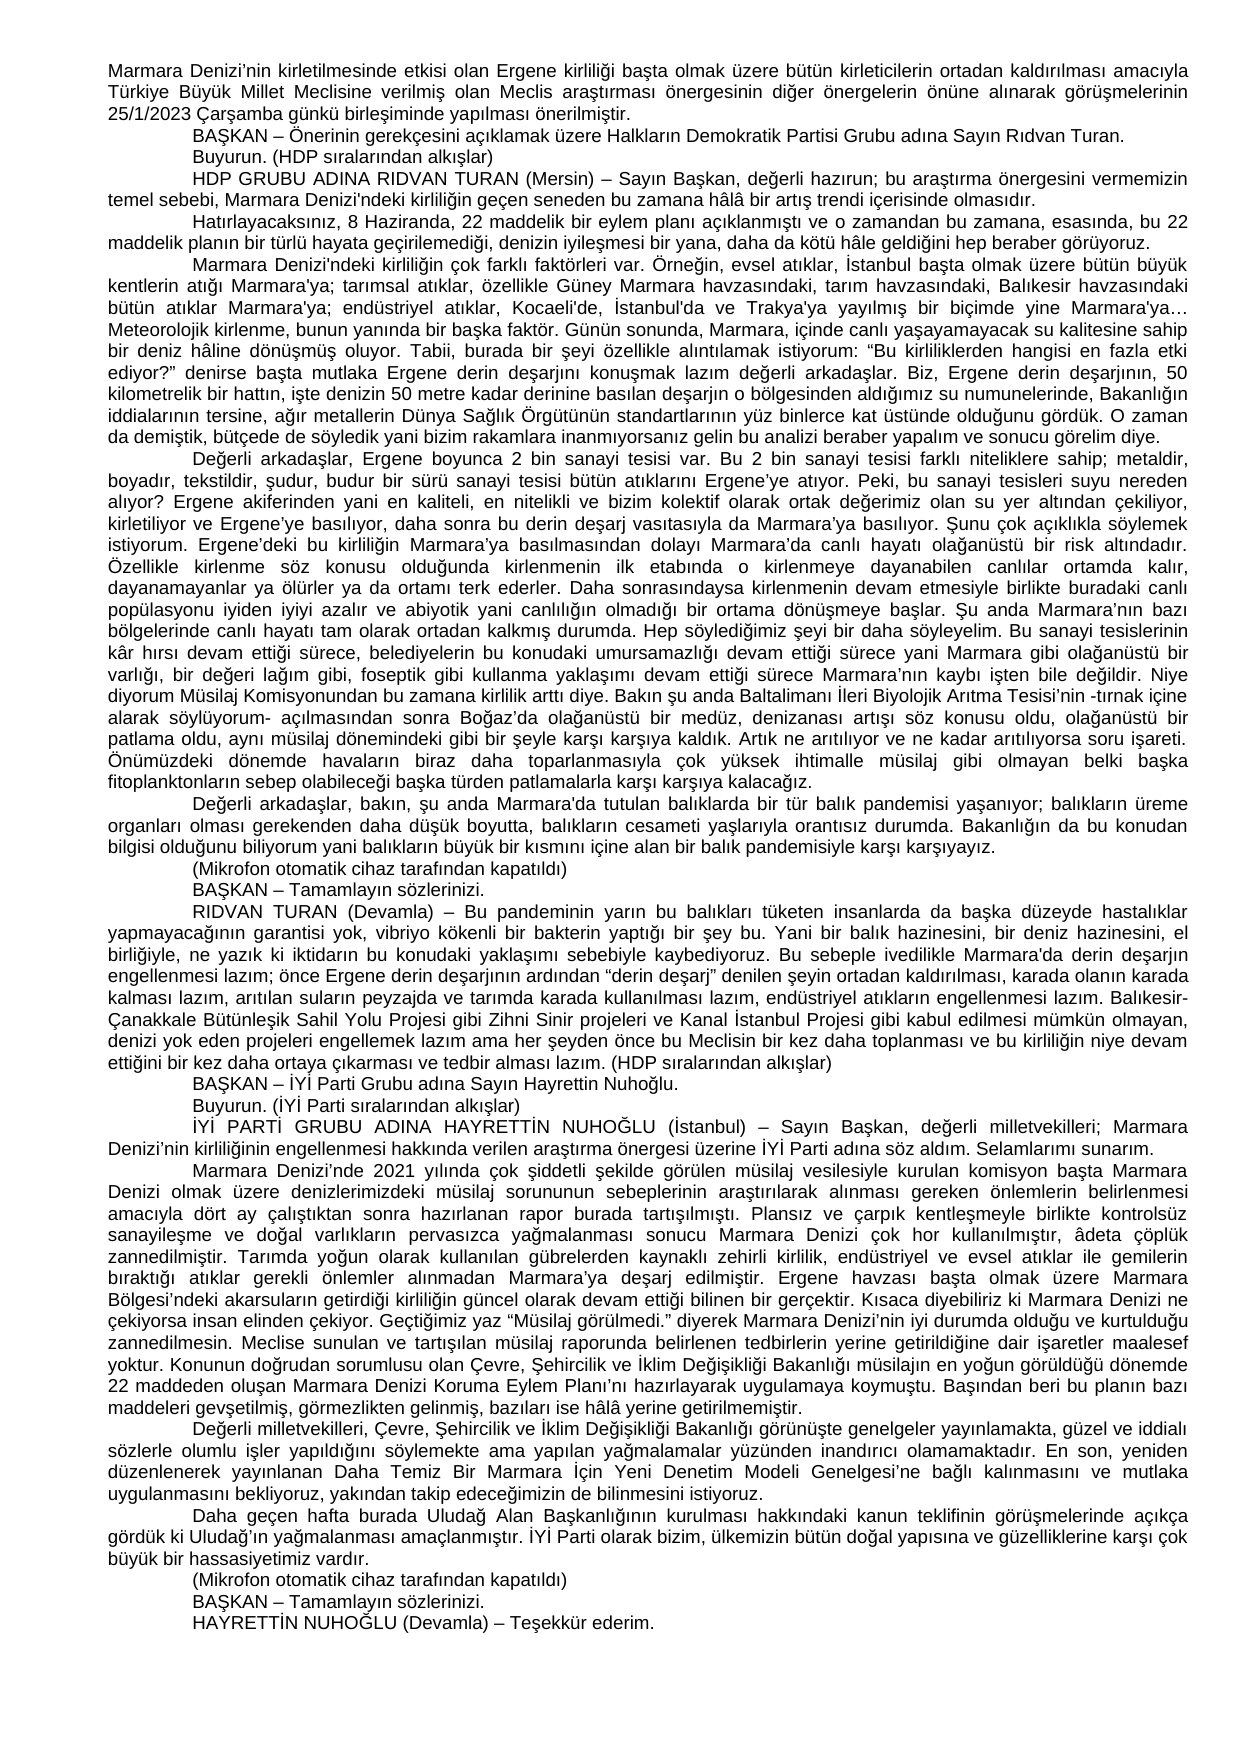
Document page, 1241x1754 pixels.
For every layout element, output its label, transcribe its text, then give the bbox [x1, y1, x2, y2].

text Hatırlayacaksınız, 8 Haziranda, 22 maddelik bir eylem planı açıklanmıştı ve o zamandan bu zamana, esasında, bu 22 maddelik planın bir türlü hayata geçirilemediği, denizin iyileşmesi bir yana, daha da kötü hâle geldiğini hep beraber görüyoruz. [108, 211, 1189, 254]
text Daha geçen hafta burada Uludağ Alan Başkanlığının kurulması hakkındaki kanun teklifinin görüşmelerinde açıkça gördük ki Uludağ’ın yağmalanması amaçlanmıştır. İYİ Parti olarak bizim, ülkemizin bütün doğal yapısına ve güzelliklerine karşı çok büyük bir hassasiyetimiz vardır. [108, 1504, 1189, 1569]
text BAŞKAN – Önerinin gerekçesini açıklamak üzere Halkların Demokratik Partisi Grubu adına Sayın Rıdvan Turan. [108, 124, 1189, 146]
text RIDVAN TURAN (Devamla) – Bu pandeminin yarın bu balıkları tüketen insanlarda da başka düzeyde hastalıklar yapmayacağının garantisi yok, vibriyo kökenli bir bakterin yaptığı bir şey bu. Yani bir balık hazinesini, bir deniz hazinesini, el birliğiyle, ne yazık ki iktidarın bu konudaki yaklaşımı sebebiyle kaybediyoruz. Bu sebeple ivedilikle Marmara'da derin deşarjın engellenmesi lazım; önce Ergene derin deşarjının ardından “derin deşarj” denilen şeyin ortadan kaldırılması, karada olanın karada kalması lazım, arıtılan suların peyzajda ve tarımda karada kullanılması lazım, endüstriyel atıkların engellenmesi lazım. Balıkesir-Çanakkale Bütünleşik Sahil Yolu Projesi gibi Zihni Sinir projeleri ve Kanal İstanbul Projesi gibi kabul edilmesi mümkün olmayan, denizi yok eden projeleri engellemek lazım ama her şeyden önce bu Meclisin bir kez daha toplanması ve bu kirliliğin niye devam ettiğini bir kez daha ortaya çıkarması ve tedbir alması lazım. (HDP sıralarından alkışlar) [108, 901, 1189, 1073]
text Buyurun. (HDP sıralarından alkışlar) [108, 146, 1189, 167]
text Marmara Denizi’nde 2021 yılında çok şiddetli şekilde görülen müsilaj vesilesiyle kurulan komisyon başta Marmara Denizi olmak üzere denizlerimizdeki müsilaj sorununun sebeplerinin araştırılarak alınması gereken önlemlerin belirlenmesi amacıyla dört ay çalıştıktan sonra hazırlanan rapor burada tartışılmıştı. Plansız ve çarpık kentleşmeyle birlikte kontrolsüz sanayileşme ve doğal varlıkların pervasızca yağmalanması sonucu Marmara Denizi çok hor kullanılmıştır, âdeta çöplük zannedilmiştir. Tarımda yoğun olarak kullanılan gübrelerden kaynaklı zehirli kirlilik, endüstriyel ve evsel atıklar ile gemilerin bıraktığı atıklar gerekli önlemler alınmadan Marmara’ya deşarj edilmiştir. Ergene havzası başta olmak üzere Marmara Bölgesi’ndeki akarsuların getirdiği kirliliğin güncel olarak devam ettiği bilinen bir gerçektir. Kısaca diyebiliriz ki Marmara Denizi ne çekiyorsa insan elinden çekiyor. Geçtiğimiz yaz “Müsilaj görülmedi.” diyerek Marmara Denizi’nin iyi durumda olduğu ve kurtulduğu zannedilmesin. Meclise sunulan ve tartışılan müsilaj raporunda belirlenen tedbirlerin yerine getirildiğine dair işaretler maalesef yoktur. Konunun doğrudan sorumlusu olan Çevre, Şehircilik ve İklim Değişikliği Bakanlığı müsilajın en yoğun görüldüğü dönemde 22 maddeden oluşan Marmara Denizi Koruma Eylem Planı’nı hazırlayarak uygulamaya koymuştu. Başından beri bu planın bazı maddeleri gevşetilmiş, görmezlikten gelinmiş, bazıları ise hâlâ yerine getirilmemiştir. [108, 1159, 1189, 1418]
text BAŞKAN – İYİ Parti Grubu adına Sayın Hayrettin Nuhoğlu. [108, 1073, 1189, 1095]
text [108, 60, 1189, 124]
text Değerli arkadaşlar, Ergene boyunca 2 bin sanayi tesisi var. Bu 2 bin sanayi tesisi farklı niteliklere sahip; metaldir, boyadır, tekstildir, şudur, budur bir sürü sanayi tesisi bütün atıklarını Ergene’ye atıyor. Peki, bu sanayi tesisleri suyu nereden alıyor? Ergene akiferinden yani en kaliteli, en nitelikli ve bizim kolektif olarak ortak değerimiz olan su yer altından çekiliyor, kirletiliyor ve Ergene’ye basılıyor, daha sonra bu derin deşarj vasıtasıyla da Marmara’ya basılıyor. Şunu çok açıklıkla söylemek istiyorum. Ergene’deki bu kirliliğin Marmara’ya basılmasından dolayı Marmara’da canlı hayatı olağanüstü bir risk altındadır. Özellikle kirlenme söz konusu olduğunda kirlenmenin ilk etabında o kirlenmeye dayanabilen canlılar ortamda kalır, dayanamayanlar ya ölürler ya da ortamı terk ederler. Daha sonrasındaysa kirlenmenin devam etmesiyle birlikte buradaki canlı popülasyonu iyiden iyiyi azalır ve abiyotik yani canlılığın olmadığı bir ortama dönüşmeye başlar. Şu anda Marmara’nın bazı bölgelerinde canlı hayatı tam olarak ortadan kalkmış durumda. Hep söylediğimiz şeyi bir daha söyleyelim. Bu sanayi tesislerinin kâr hırsı devam ettiği sürece, belediyelerin bu konudaki umursamazlığı devam ettiği sürece yani Marmara gibi olağanüstü bir varlığı, bir değeri lağım gibi, foseptik gibi kullanma yaklaşımı devam ettiği sürece Marmara’nın kaybı işten bile değildir. Niye diyorum Müsilaj Komisyonundan bu zamana kirlilik arttı diye. Bakın şu anda Baltalimanı İleri Biyolojik Arıtma Tesisi’nin -tırnak içine alarak söylüyorum- açılmasından sonra Boğaz’da olağanüstü bir medüz, denizanası artışı söz konusu oldu, olağanüstü bir patlama oldu, aynı müsilaj dönemindeki gibi bir şeyle karşı karşıya kaldık. Artık ne arıtılıyor ve ne kadar arıtılıyorsa soru işareti. Önümüzdeki dönemde havaların biraz daha toparlanmasıyla çok yüksek ihtimalle müsilaj gibi olmayan belki başka fitoplanktonların sebep olabileceği başka türden patlamalarla karşı karşıya kalacağız. [108, 448, 1189, 793]
text (Mikrofon otomatik cihaz tarafından kapatıldı) [108, 857, 1189, 879]
text Değerli milletvekilleri, Çevre, Şehircilik ve İklim Değişikliği Bakanlığı görünüşte genelgeler yayınlamakta, güzel ve iddialı sözlerle olumlu işler yapıldığını söylemekte ama yapılan yağmalamalar yüzünden inandırıcı olamamaktadır. En son, yeniden düzenlenerek yayınlanan Daha Temiz Bir Marmara İçin Yeni Denetim Modeli Genelgesi’ne bağlı kalınmasını ve mutlaka uygulanmasını bekliyoruz, yakından takip edeceğimizin de bilinmesini istiyoruz. [108, 1418, 1189, 1504]
text HAYRETTİN NUHOĞLU (Devamla) – Teşekkür ederim. [108, 1612, 1189, 1634]
text BAŞKAN – Tamamlayın sözlerinizi. [108, 879, 1189, 901]
text BAŞKAN – Tamamlayın sözlerinizi. [108, 1591, 1189, 1612]
text HDP GRUBU ADINA RIDVAN TURAN (Mersin) – Sayın Başkan, değerli hazırun; bu araştırma önergesini vermemizin temel sebebi, Marmara Denizi'ndeki kirliliğin geçen seneden bu zamana hâlâ bir artış trendi içerisinde olmasıdır. [108, 167, 1189, 211]
text İYİ PARTİ GRUBU ADINA HAYRETTİN NUHOĞLU (İstanbul) – Sayın Başkan, değerli milletvekilleri; Marmara Denizi’nin kirliliğinin engellenmesi hakkında verilen araştırma önergesi üzerine İYİ Parti adına söz aldım. Selamlarımı sunarım. [108, 1116, 1189, 1159]
text Buyurun. (İYİ Parti sıralarından alkışlar) [108, 1095, 1189, 1116]
text (Mikrofon otomatik cihaz tarafından kapatıldı) [108, 1569, 1189, 1591]
text Değerli arkadaşlar, bakın, şu anda Marmara'da tutulan balıklarda bir tür balık pandemisi yaşanıyor; balıkların üreme organları olması gerekenden daha düşük boyutta, balıkların cesameti yaşlarıyla orantısız durumda. Bakanlığın da bu konudan bilgisi olduğunu biliyorum yani balıkların büyük bir kısmını içine alan bir balık pandemisiyle karşı karşıyayız. [108, 793, 1189, 857]
text Marmara Denizi'ndeki kirliliğin çok farklı faktörleri var. Örneğin, evsel atıklar, İstanbul başta olmak üzere bütün büyük kentlerin atığı Marmara'ya; tarımsal atıklar, özellikle Güney Marmara havzasındaki, tarım havzasındaki, Balıkesir havzasındaki bütün atıklar Marmara'ya; endüstriyel atıklar, Kocaeli'de, İstanbul'da ve Trakya'ya yayılmış bir biçimde yine Marmara'ya… Meteorolojik kirlenme, bunun yanında bir başka faktör. Günün sonunda, Marmara, içinde canlı yaşayamayacak su kalitesine sahip bir deniz hâline dönüşmüş oluyor. Tabii, burada bir şeyi özellikle alıntılamak istiyorum: “Bu kirliliklerden hangisi en fazla etki ediyor?” denirse başta mutlaka Ergene derin deşarjını konuşmak lazım değerli arkadaşlar. Biz, Ergene derin deşarjının, 50 kilometrelik bir hattın, işte denizin kadar derinine basılan deşarjın o bölgesinden aldığımız su numunelerinde, Bakanlığın iddialarının tersine, ağır metallerin Dünya Sağlık Örgütünün standartlarının yüz binlerce kat üstünde olduğunu gördük. O zaman da demiştik, bütçede de söyledik yani bizim rakamlara inanmıyorsanız gelin bu analizi beraber yapalım ve sonucu görelim diye. [108, 254, 1189, 448]
